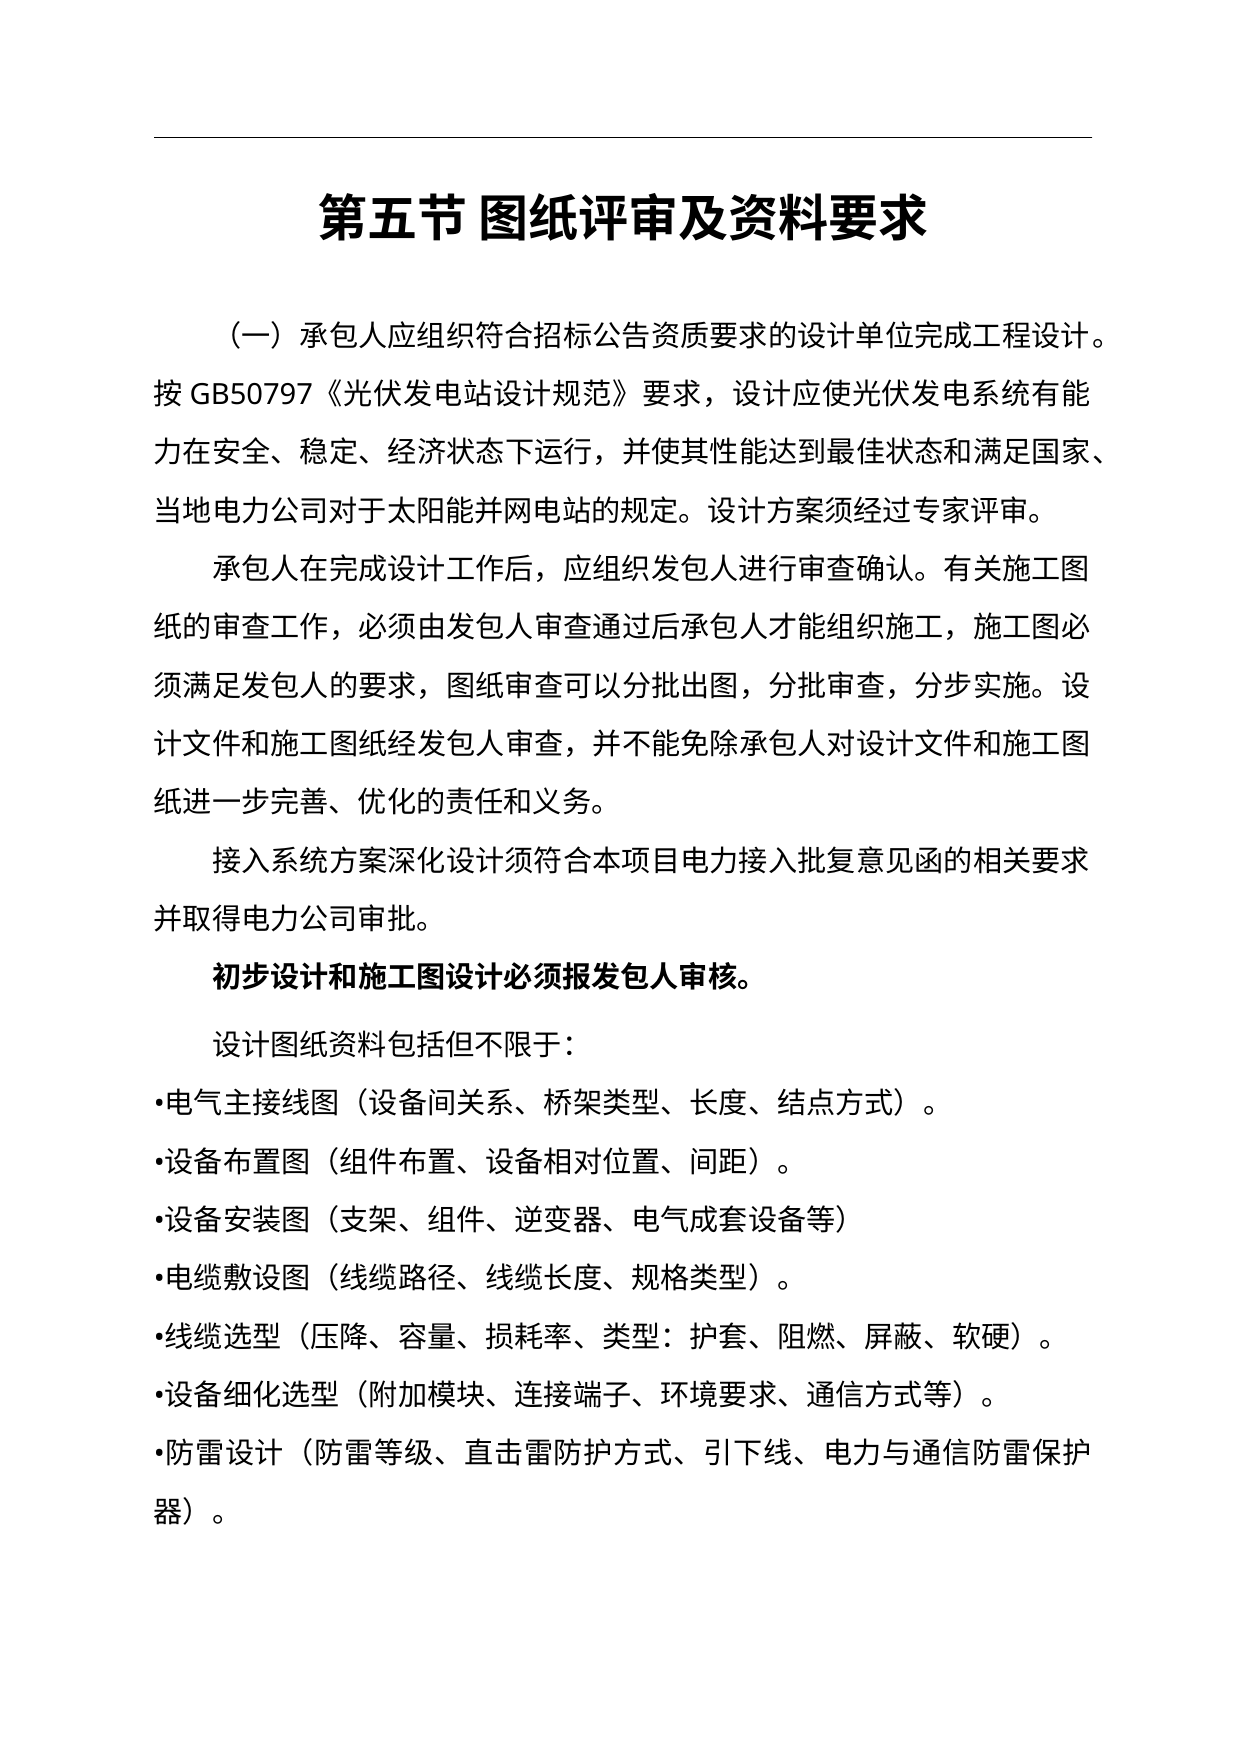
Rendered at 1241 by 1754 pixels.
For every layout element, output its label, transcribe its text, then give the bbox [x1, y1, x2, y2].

text 初步设计和施工图设计必须报发包人审核。 [153, 941, 1092, 1009]
text •电气主接线图（设备间关系、桥架类型、长度、结点方式）。 [153, 1067, 1092, 1126]
text •设备布置图（组件布置、设备相对位置、间距）。 [153, 1126, 1092, 1184]
text •设备细化选型（附加模块、连接端子、环境要求、通信方式等）。 [153, 1359, 1092, 1417]
text •设备安装图（支架、组件、逆变器、电气成套设备等） [153, 1184, 1092, 1242]
text （一）承包人应组织符合招标公告资质要求的设计单位完成工程设计。按GB50797《光伏发电站设计规范》要求，设计应使光伏发电系统有能力在安全、稳定、经济状态下运行，并使其性能达到最佳状态和满足国家、当地电力公司对于太阳能并网电站的规定。设计方案须经过专家评审。 [153, 299, 1092, 533]
subtitle 第五节 图纸评审及资料要求 [153, 163, 1092, 265]
text 设计图纸资料包括但不限于： [153, 1009, 1092, 1067]
text 承包人在完成设计工作后，应组织发包人进行审查确认。有关施工图纸的审查工作，必须由发包人审查通过后承包人才能组织施工，施工图必须满足发包人的要求，图纸审查可以分批出图，分批审查，分步实施。设计文件和施工图纸经发包人审查，并不能免除承包人对设计文件和施工图纸进一步完善、优化的责任和义务。 [153, 533, 1092, 824]
text •线缆选型（压降、容量、损耗率、类型：护套、阻燃、屏蔽、软硬）。 [153, 1301, 1092, 1359]
text •电缆敷设图（线缆路径、线缆长度、规格类型）。 [153, 1242, 1092, 1301]
text 接入系统方案深化设计须符合本项目电力接入批复意见函的相关要求并取得电力公司审批。 [153, 824, 1092, 941]
text •防雷设计（防雷等级、直击雷防护方式、引下线、电力与通信防雷保护器）。 [153, 1417, 1092, 1534]
